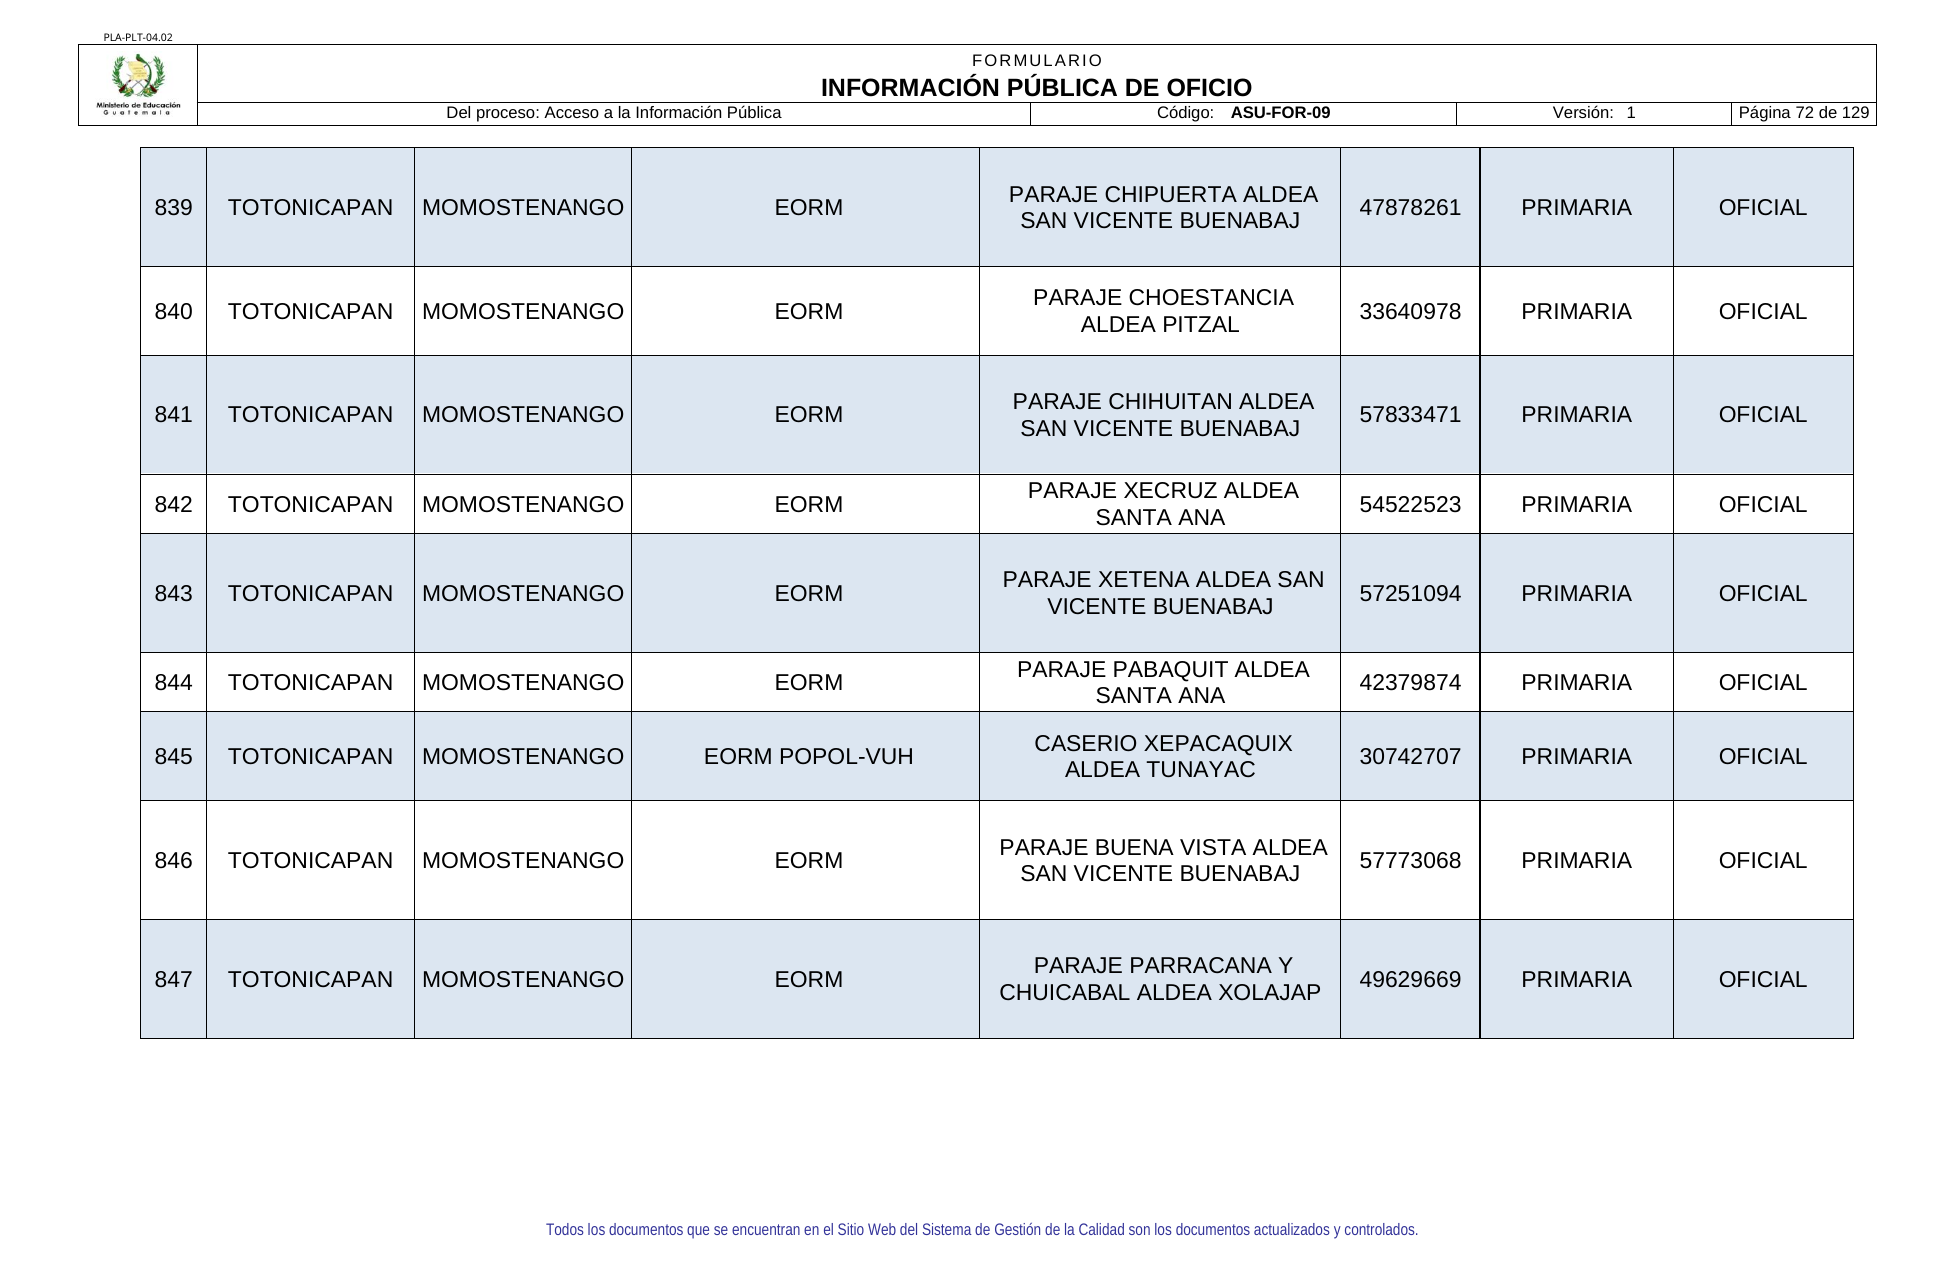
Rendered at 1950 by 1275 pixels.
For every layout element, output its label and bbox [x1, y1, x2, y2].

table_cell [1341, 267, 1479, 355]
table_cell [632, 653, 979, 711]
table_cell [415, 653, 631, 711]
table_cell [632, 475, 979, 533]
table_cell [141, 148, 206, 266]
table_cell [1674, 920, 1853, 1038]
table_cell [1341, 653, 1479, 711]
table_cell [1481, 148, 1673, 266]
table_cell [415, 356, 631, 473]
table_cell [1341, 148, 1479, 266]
picture [95, 51, 181, 117]
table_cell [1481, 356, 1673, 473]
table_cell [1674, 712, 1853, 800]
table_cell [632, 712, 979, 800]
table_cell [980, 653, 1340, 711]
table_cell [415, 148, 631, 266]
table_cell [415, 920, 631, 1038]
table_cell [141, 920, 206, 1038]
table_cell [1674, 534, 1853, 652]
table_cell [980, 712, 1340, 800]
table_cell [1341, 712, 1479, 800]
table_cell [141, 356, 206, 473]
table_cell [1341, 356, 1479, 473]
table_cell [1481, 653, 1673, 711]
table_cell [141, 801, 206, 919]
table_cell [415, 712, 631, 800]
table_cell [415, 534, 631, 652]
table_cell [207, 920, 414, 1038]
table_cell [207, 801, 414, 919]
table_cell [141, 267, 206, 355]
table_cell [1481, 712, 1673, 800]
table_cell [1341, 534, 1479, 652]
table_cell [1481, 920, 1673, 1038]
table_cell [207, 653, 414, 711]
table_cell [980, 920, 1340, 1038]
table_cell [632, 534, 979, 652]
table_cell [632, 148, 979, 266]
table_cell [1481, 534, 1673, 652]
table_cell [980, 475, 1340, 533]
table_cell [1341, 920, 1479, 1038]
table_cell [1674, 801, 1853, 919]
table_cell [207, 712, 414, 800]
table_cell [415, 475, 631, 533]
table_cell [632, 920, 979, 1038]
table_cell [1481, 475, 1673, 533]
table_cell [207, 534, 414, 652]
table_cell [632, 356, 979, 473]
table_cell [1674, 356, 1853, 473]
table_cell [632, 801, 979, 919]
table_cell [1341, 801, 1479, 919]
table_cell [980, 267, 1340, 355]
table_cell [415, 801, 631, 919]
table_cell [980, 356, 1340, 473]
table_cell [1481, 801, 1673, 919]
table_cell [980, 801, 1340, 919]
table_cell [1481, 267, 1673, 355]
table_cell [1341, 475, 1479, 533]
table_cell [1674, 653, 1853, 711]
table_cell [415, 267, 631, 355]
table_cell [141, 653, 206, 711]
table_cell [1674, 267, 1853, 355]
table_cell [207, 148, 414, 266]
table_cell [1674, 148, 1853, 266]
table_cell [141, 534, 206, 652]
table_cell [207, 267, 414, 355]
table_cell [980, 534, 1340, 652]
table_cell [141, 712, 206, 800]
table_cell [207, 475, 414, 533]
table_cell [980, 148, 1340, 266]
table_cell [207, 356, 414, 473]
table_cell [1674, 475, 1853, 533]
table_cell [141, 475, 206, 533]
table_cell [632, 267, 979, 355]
